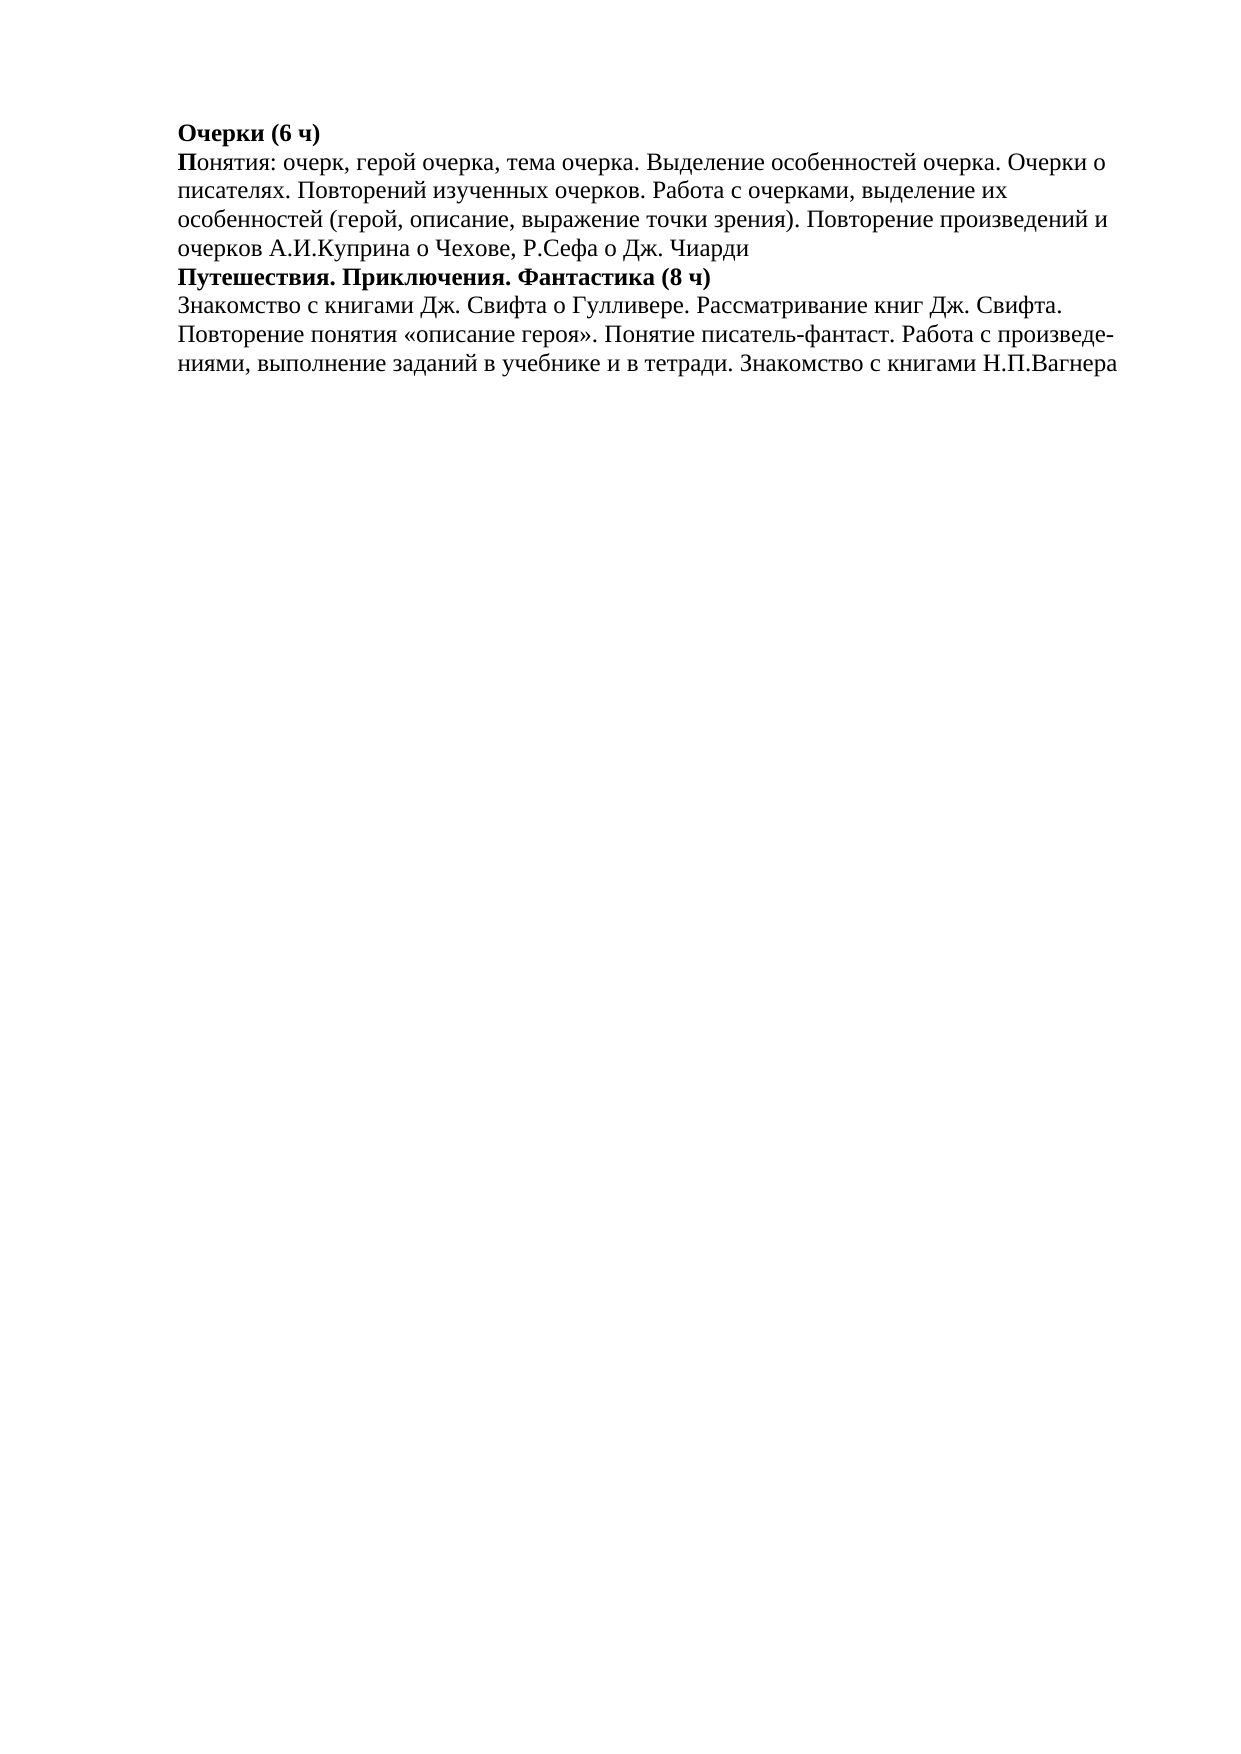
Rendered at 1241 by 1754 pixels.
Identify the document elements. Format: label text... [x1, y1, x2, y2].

text писателях. Повторений изученных очерков. Работа с очерками, выделение их особенностей (герой, описание, выражение точки зрения). Повторение произведений и очерков А.И.Куприна о Чехове, Р.Сефа о Дж. Чиарди [177, 176, 1152, 262]
text Знакомство с книгами Дж. Свифта о Гулливере. Рассматривание книг Дж. Свифта. [177, 291, 1152, 319]
text Повторение понятия «описание героя». Понятие писатель-фантаст. Работа с произведе- [177, 319, 1152, 348]
text Путешествия. Приключения. Фантастика (8 ч) [177, 262, 1152, 291]
text Понятия: очерк, герой очерка, тема очерка. Выделение особенностей очерка. Очерки о [177, 147, 1152, 176]
text ниями, выполнение заданий в учебнике и в тетради. Знакомство с книгами Н.П.Вагнера [177, 348, 1152, 377]
text Очерки (6 ч) [177, 118, 1152, 147]
